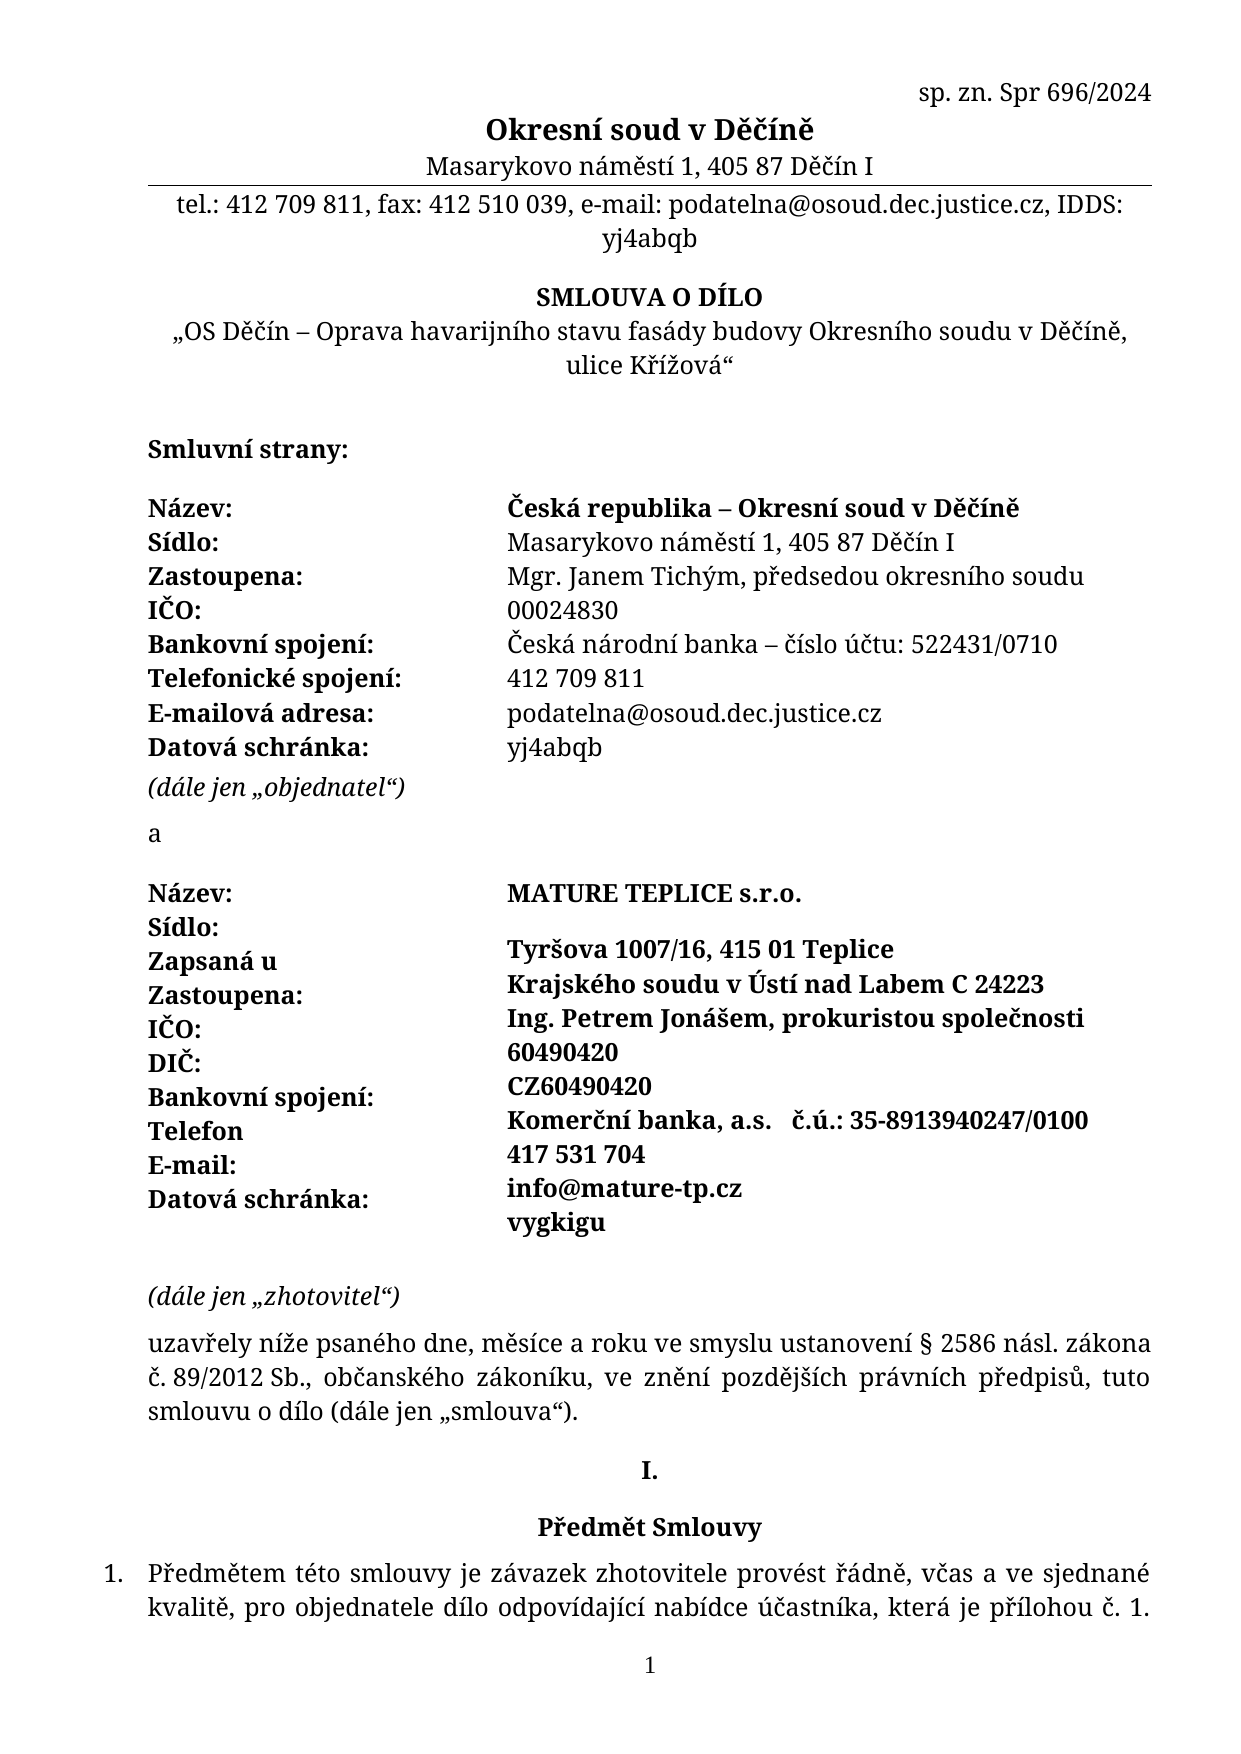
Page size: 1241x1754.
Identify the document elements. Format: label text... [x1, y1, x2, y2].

text Telefon [148, 1114, 433, 1148]
text Název: [148, 875, 433, 909]
text Smluvní strany: [148, 432, 1152, 466]
text 00024830 [507, 593, 1152, 627]
text Telefonické spojení: [148, 661, 433, 695]
text Předmět Smlouvy [148, 1509, 1152, 1543]
text IČO: [148, 593, 433, 627]
text Název: [148, 491, 433, 525]
text 417 531 704 [507, 1137, 1152, 1171]
text info@mature-tp.cz [507, 1171, 1152, 1205]
text vygkigu [507, 1205, 1152, 1239]
text Datová schránka: [148, 1182, 433, 1216]
text a [148, 816, 1152, 850]
text Sídlo: [148, 909, 433, 943]
text CZ60490420 [507, 1068, 1152, 1102]
text Zapsaná u [148, 943, 433, 977]
text yj4abqb [507, 729, 1152, 763]
text uzavřely níže psaného dne, měsíce a roku ve smyslu ustanovení § 2586 násl. zákona č. 89/2012 Sb., občanského zákoníku, ve znění pozdějších právních předpisů, tuto smlouvu o dílo (dále jen „smlouva“). [148, 1325, 1152, 1427]
text (dále jen „objednatel“) [148, 769, 1152, 804]
text (dále jen „zhotovitel“) [148, 1279, 1152, 1313]
text Mgr. Janem Tichým, předsedou okresního soudu [507, 559, 1152, 593]
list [103, 1556, 1152, 1624]
text Sídlo: [148, 525, 433, 559]
text E-mailová adresa: [148, 695, 433, 729]
text 60490420 [507, 1034, 1152, 1068]
text Krajského soudu v Ústí nad Labem C 24223 [507, 966, 1152, 1000]
text DIČ: [148, 1046, 433, 1079]
text Komerční banka, a.s. č.ú.: 35-8913940247/0100 [507, 1102, 1152, 1137]
text Tyršova 1007/16, 415 01 Teplice [507, 932, 1152, 966]
text SMLOUVA O DÍLO [148, 279, 1152, 314]
text Česká národní banka – číslo účtu: 522431/0710 [507, 627, 1152, 661]
text I. [148, 1452, 1152, 1487]
text IČO: [148, 1011, 433, 1046]
text E-mail: [148, 1148, 433, 1182]
text Zastoupena: [148, 977, 433, 1011]
text Česká republika – Okresní soud v Děčíně [507, 491, 1152, 525]
text 412 709 811 [507, 661, 1152, 695]
text „OS Děčín – Oprava havarijního stavu fasády budovy Okresního soudu v Děčíně, ulice Křížová“ [148, 314, 1152, 382]
text Bankovní spojení: [148, 1079, 433, 1114]
text podatelna@osoud.dec.justice.cz [507, 695, 1152, 729]
text MATURE TEPLICE s.r.o. [507, 875, 1152, 909]
text Datová schránka: [148, 729, 433, 763]
text Zastoupena: [148, 559, 433, 593]
text Ing. Petrem Jonášem, prokuristou společnosti [507, 1000, 1152, 1034]
text Bankovní spojení: [148, 627, 433, 661]
text Masarykovo náměstí 1, 405 87 Děčín I [507, 525, 1152, 559]
